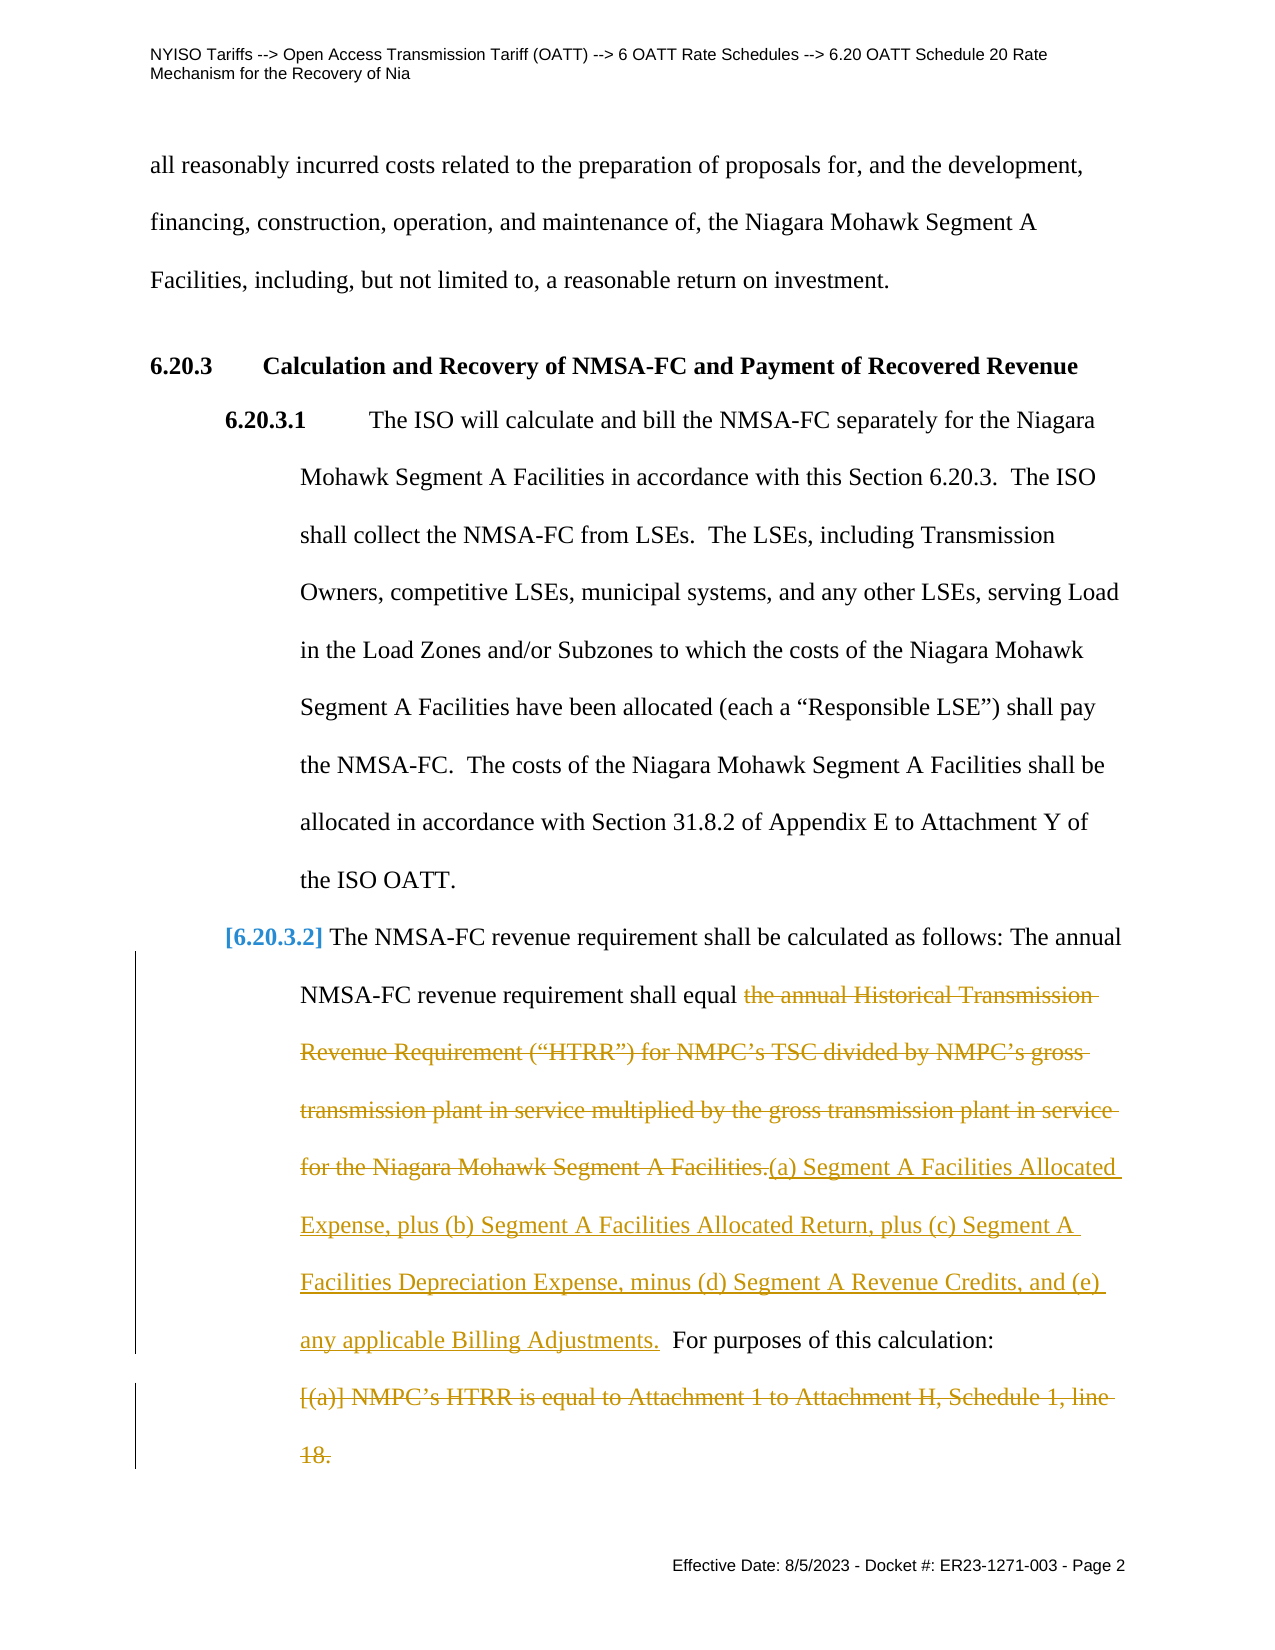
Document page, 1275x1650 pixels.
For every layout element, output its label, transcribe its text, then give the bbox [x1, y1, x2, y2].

text The ISO will calculate and bill the NMSA-FC separately for the Niagara Mohawk Segment A Facilities in accordance with this Section 6.20.3. The ISO shall collect the NMSA-FC from LSEs. The LSEs, including Transmission Owners, competitive LSEs, municipal systems, and any other LSEs, serving Load in the Load Zones and/or Subzones to which the costs of the Niagara Mohawk Segment A Facilities have been allocated (each a “Responsible LSE”) shall pay the NMSA-FC. The costs of the Niagara Mohawk Segment A Facilities shall be allocated in accordance with Section 31.8.2 of Appendix E to Attachment Y of the ISO OATT. [225, 405, 1125, 894]
text Calculation and Recovery of NMSA-FC and Payment of Recovered Revenue [150, 351, 1125, 380]
text The NMSA-FC revenue requirement shall be calculated as follows: The annual NMSA-FC revenue requirement shall equal For purposes of this calculation: [225, 922, 1125, 1354]
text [150, 150, 1125, 294]
